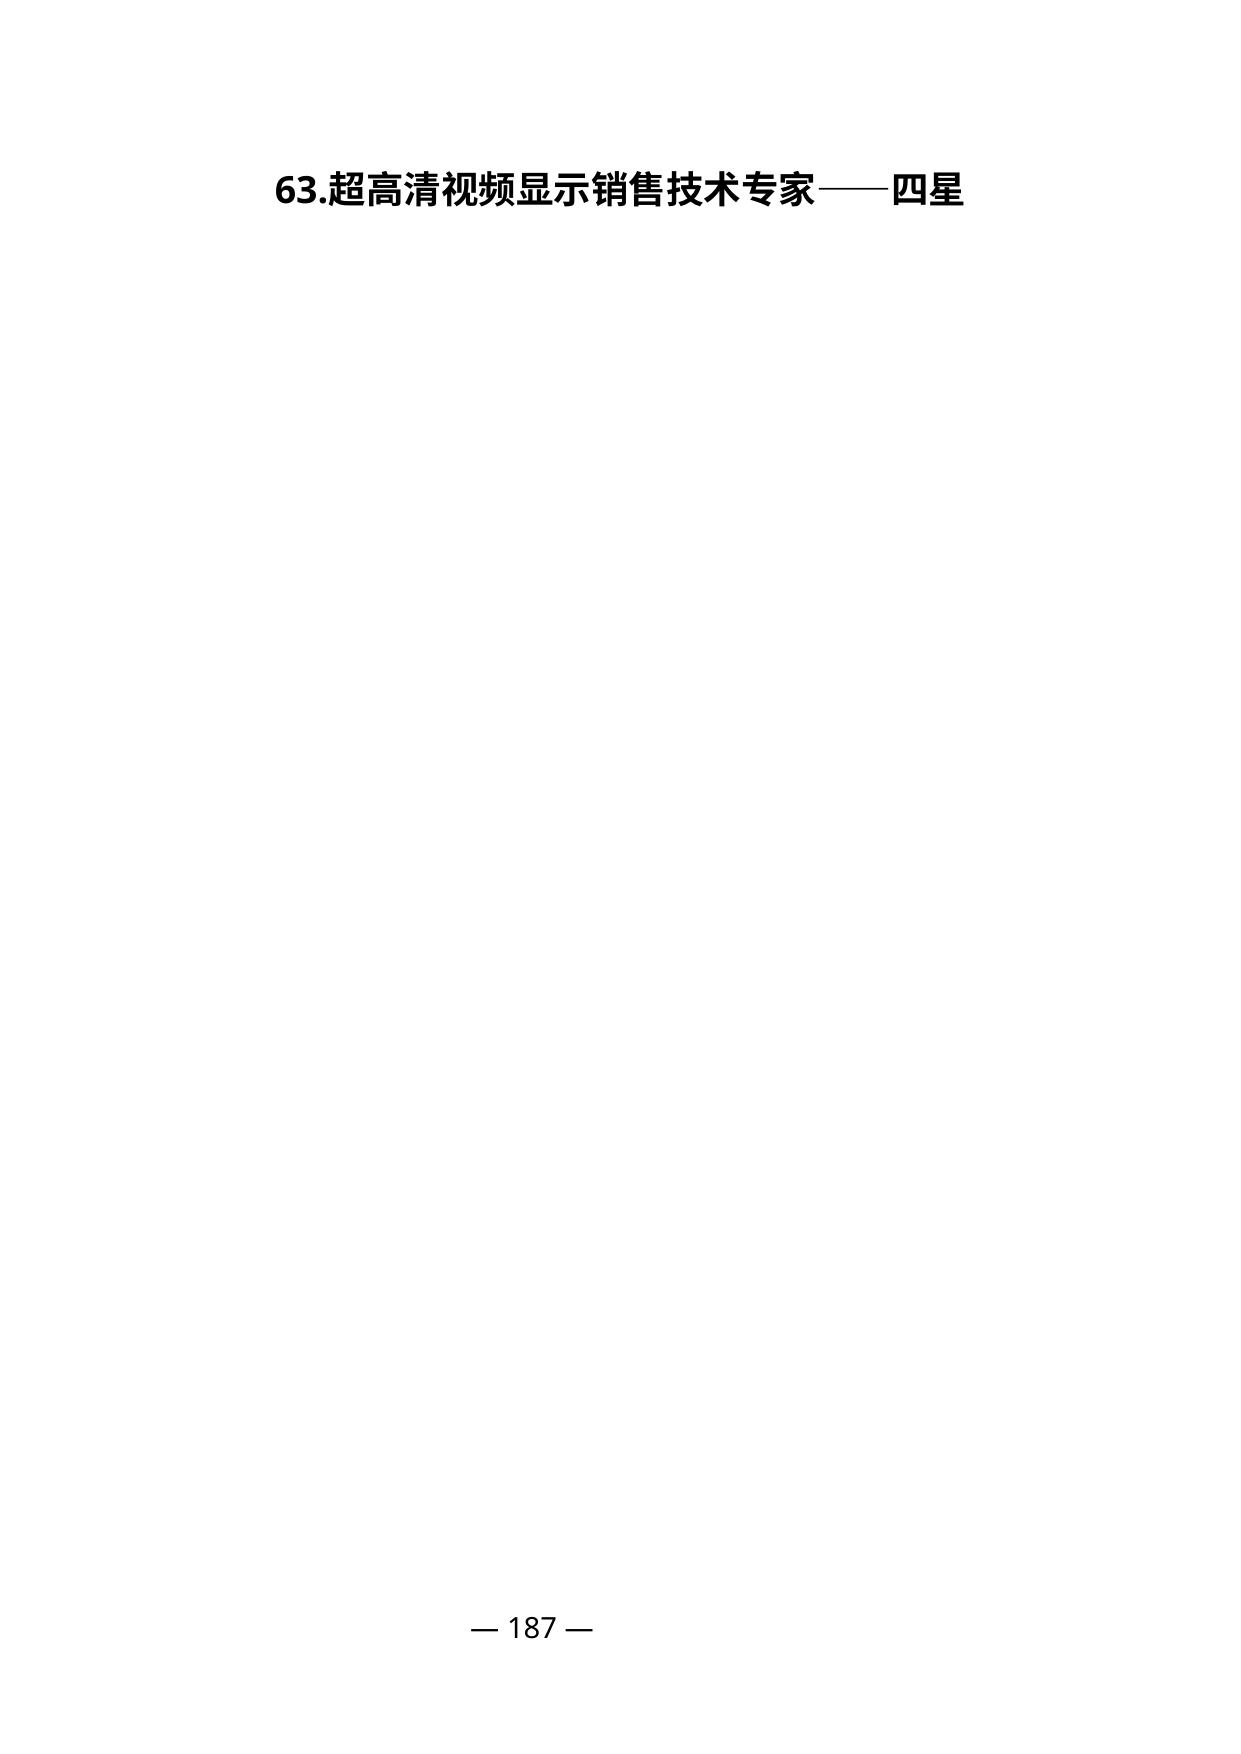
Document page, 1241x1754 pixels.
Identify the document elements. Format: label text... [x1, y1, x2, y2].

subtitle 63.超高清视频显示销售技术专家——四星 [187, 155, 1053, 220]
